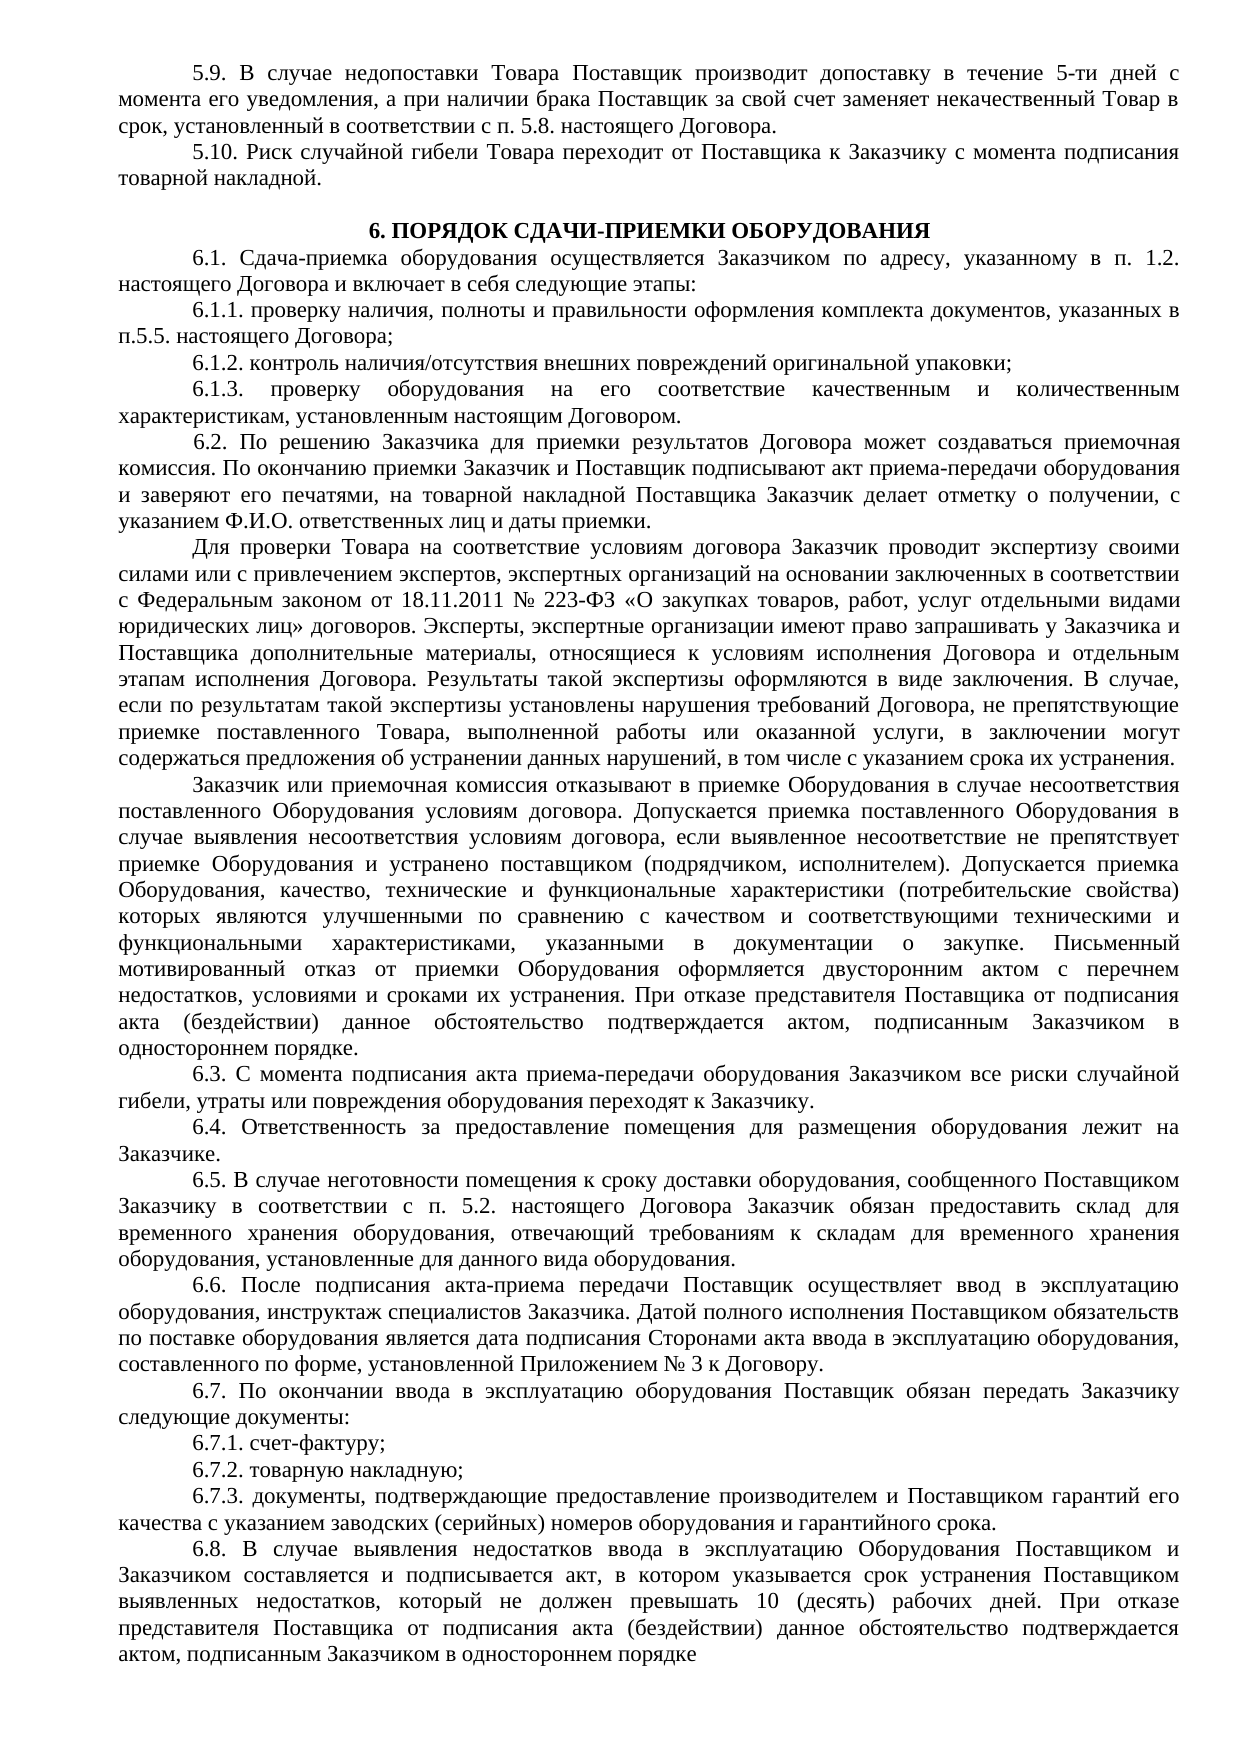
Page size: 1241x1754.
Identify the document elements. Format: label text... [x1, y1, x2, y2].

text 6.4. Ответственность за предоставление помещения для размещения оборудования лежит на Заказчике. [118, 1113, 1181, 1166]
text Для проверки Товара на соответствие условиям договора Заказчик проводит экспертизу своими силами или с привлечением экспертов, экспертных организаций на основании заключенных в соответствии с Федеральным законом от 18.11.2011 № 223-ФЗ «О закупках товаров, работ, услуг отдельными видами юридических лиц» договоров. Эксперты, экспертные организации имеют право запрашивать у Заказчика и Поставщика дополнительные материалы, относящиеся к условиям исполнения Договора и отдельным этапам исполнения Договора. Результаты такой экспертизы оформляются в виде заключения. В случае, если по результатам такой экспертизы установлены нарушения требований Договора, не препятствующие приемке поставленного Товара, выполненной работы или оказанной услуги, в заключении могут содержаться предложения об устранении данных нарушений, в том числе с указанием срока их устранения. [118, 533, 1181, 771]
text 6.1. Сдача-приемка оборудования осуществляется Заказчиком по адресу, указанному в п. 1.2. настоящего Договора и включает в себя следующие этапы: [118, 243, 1181, 296]
text Заказчик или приемочная комиссия отказывают в приемке Оборудования в случае несоответствия поставленного Оборудования условиям договора. Допускается приемка поставленного Оборудования в случае выявления несоответствия условиям договора, если выявленное несоответствие не препятствует приемке Оборудования и устранено поставщиком (подрядчиком, исполнителем). Допускается приемка Оборудования, качество, технические и функциональные характеристики (потребительские свойства) которых являются улучшенными по сравнению с качеством и соответствующими техническими и функциональными характеристиками, указанными в документации о закупке. Письменный мотивированный отказ от приемки Оборудования оформляется двусторонним актом с перечнем недостатков, условиями и сроками их устранения. При отказе представителя Поставщика от подписания акта (бездействии) данное обстоятельство подтверждается актом, подписанным Заказчиком в одностороннем порядке. [118, 771, 1181, 1061]
text 6.6. После подписания акта-приема передачи Поставщик осуществляет ввод в эксплуатацию оборудования, инструктаж специалистов Заказчика. Датой полного исполнения Поставщиком обязательств по поставке оборудования является дата подписания Сторонами акта ввода в эксплуатацию оборудования, составленного по форме, установленной Приложением № 3 к Договору. [118, 1271, 1181, 1377]
text 6.7. По окончании ввода в эксплуатацию оборудования Поставщик обязан передать Заказчику следующие документы: [118, 1377, 1181, 1429]
text 6.7.3. документы, подтверждающие предоставление производителем и Поставщиком гарантий его качества с указанием заводских (серийных) номеров оборудования и гарантийного срока. [118, 1482, 1181, 1535]
text 6.8. В случае выявления недостатков ввода в эксплуатацию Оборудования Поставщиком и Заказчиком составляется и подписывается акт, в котором указывается срок устранения Поставщиком выявленных недостатков, который не должен превышать 10 (десять) рабочих дней. При отказе представителя Поставщика от подписания акта (бездействии) данное обстоятельство подтверждается актом, подписанным Заказчиком в одностороннем порядке [118, 1535, 1181, 1667]
text 6.2. По решению Заказчика для приемки результатов Договора может создаваться приемочная комиссия. По окончанию приемки Заказчик и Поставщик подписывают акт приема-передачи оборудования и заверяют его печатями, на товарной накладной Поставщика Заказчик делает отметку о получении, с указанием Ф.И.О. ответственных лиц и даты приемки. [118, 428, 1182, 533]
text 6.5. В случае неготовности помещения к сроку доставки оборудования, сообщенного Поставщиком Заказчику в соответствии с п. 5.2. настоящего Договора Заказчик обязан предоставить склад для временного хранения оборудования, отвечающий требованиям к складам для временного хранения оборудования, установленные для данного вида оборудования. [118, 1166, 1181, 1271]
text 6.1.3. проверку оборудования на его соответствие качественным и количественным характеристикам, установленным настоящим Договором. [118, 375, 1181, 428]
text 6. ПОРЯДОК СДАЧИ-ПРИЕМКИ ОБОРУДОВАНИЯ [118, 217, 1181, 243]
text 6.1.2. контроль наличия/отсутствия внешних повреждений оригинальной упаковки; [118, 349, 1181, 375]
text 5.9. В случае недопоставки Товара Поставщик производит допоставку в течение 5-ти дней с момента его уведомления, а при наличии брака Поставщик за свой счет заменяет некачественный Товар в срок, установленный в соответствии с п. 5.8. настоящего Договора. [118, 59, 1181, 138]
text 6.3. С момента подписания акта приема-передачи оборудования Заказчиком все риски случайной гибели, утраты или повреждения оборудования переходят к Заказчику. [118, 1061, 1181, 1113]
text 6.7.2. товарную накладную; [118, 1456, 1181, 1482]
text 6.7.1. счет-фактуру; [118, 1429, 1181, 1456]
text 6.1.1. проверку наличия, полноты и правильности оформления комплекта документов, указанных в п.5.5. настоящего Договора; [118, 296, 1181, 349]
text 5.10. Риск случайной гибели Товара переходит от Поставщика к Заказчику с момента подписания товарной накладной. [118, 138, 1181, 191]
